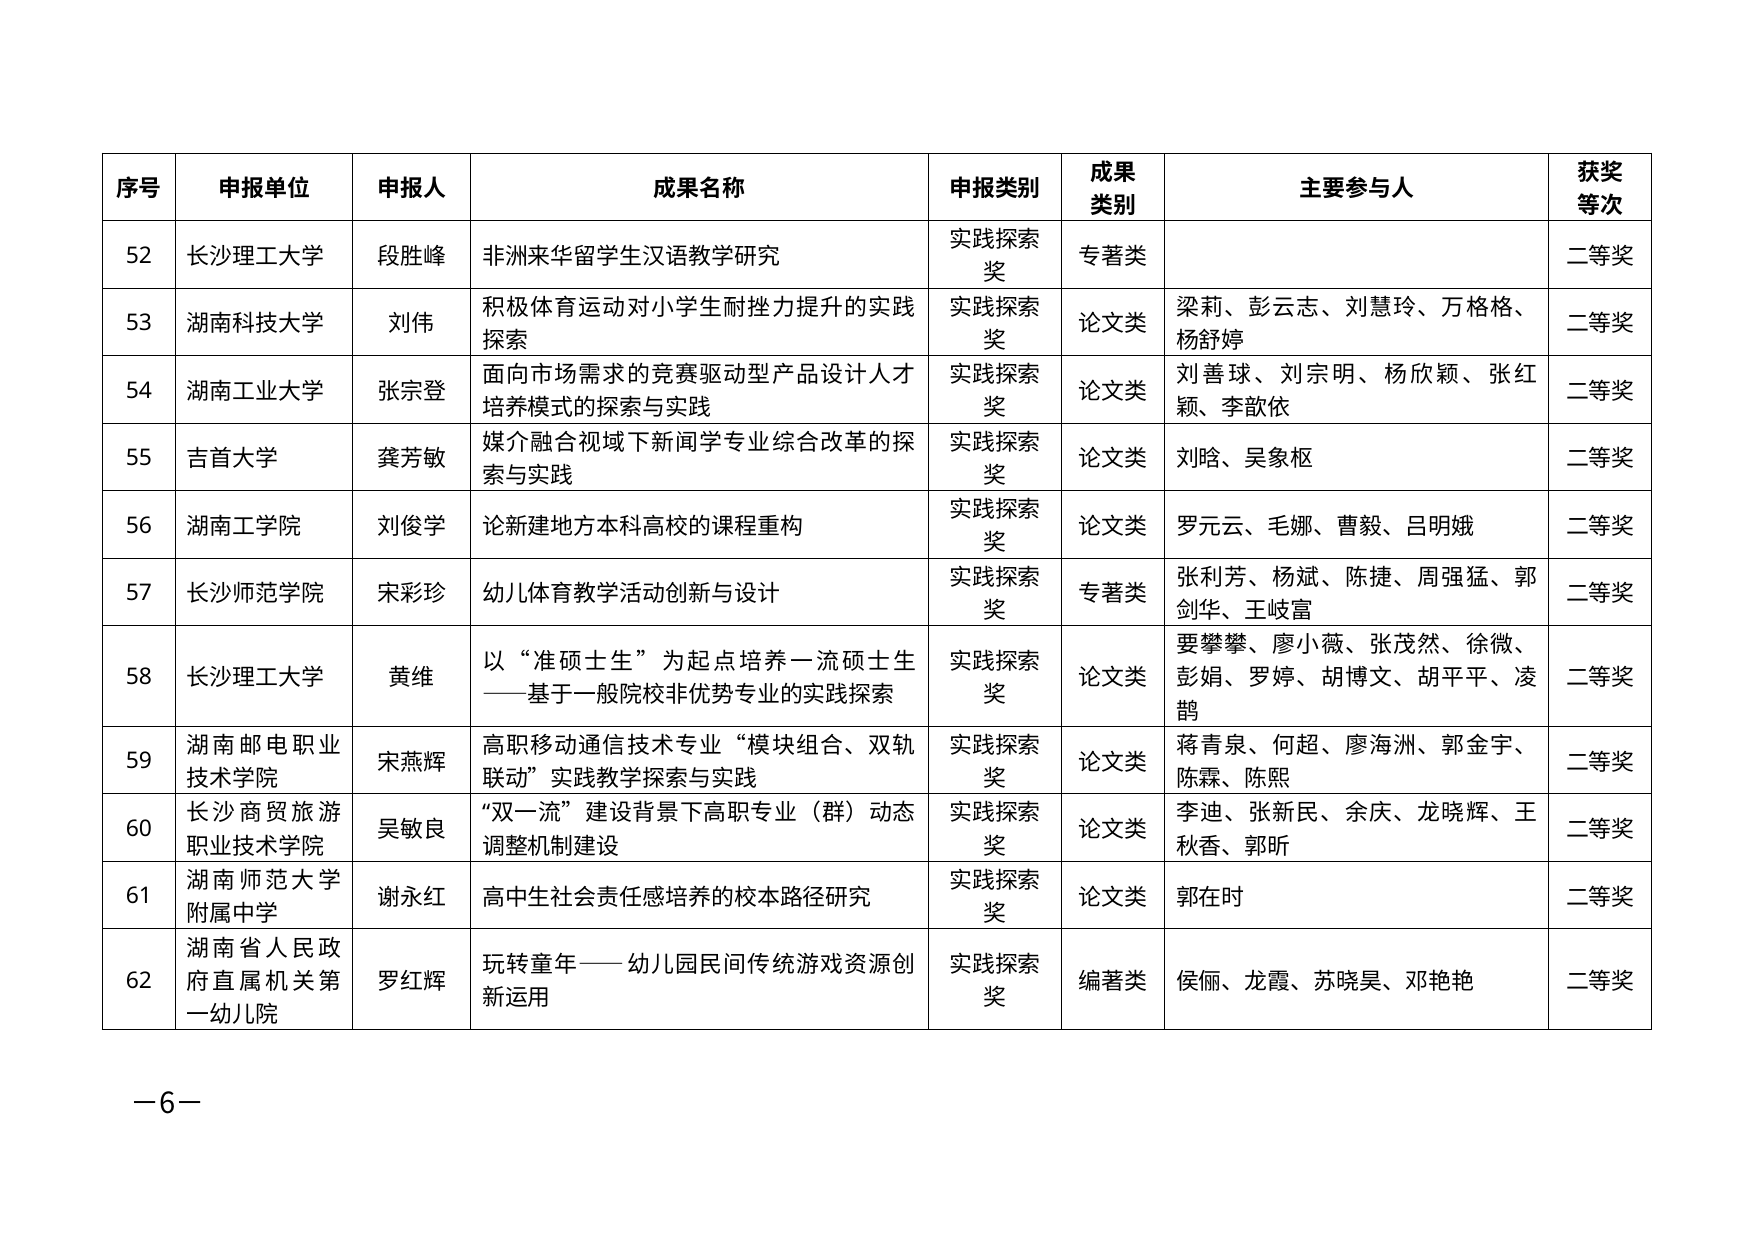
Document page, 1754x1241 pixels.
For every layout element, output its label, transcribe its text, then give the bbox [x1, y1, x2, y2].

table_cell 湖南工业大学 [176, 356, 352, 422]
table_cell 二等奖 [1549, 929, 1651, 1029]
table_cell 梁莉、彭云志、刘慧玲、万格格、杨舒婷 [1165, 289, 1548, 355]
table_cell 罗红辉 [353, 929, 470, 1029]
table_cell 张利芳、杨斌、陈捷、周强猛、郭剑华、王岐富 [1165, 559, 1548, 625]
table_cell 论文类 [1062, 727, 1164, 793]
table_cell 论文类 [1062, 289, 1164, 355]
table_cell 宋彩珍 [353, 559, 470, 625]
table_cell 论文类 [1062, 626, 1164, 726]
table_cell 湖南省人民政府直属机关第一幼儿院 [176, 929, 352, 1029]
table_header 序号 [103, 154, 175, 220]
table_cell 实践探索奖 [929, 929, 1061, 1029]
table_cell 55 [103, 424, 175, 490]
table_cell 李迪、张新民、余庆、龙晓辉、王秋香、郭昕 [1165, 794, 1548, 861]
table_cell 面向市场需求的竞赛驱动型产品设计人才培养模式的探索与实践 [471, 356, 928, 422]
table_cell 郭在时 [1165, 862, 1548, 928]
table_cell 湖南工学院 [176, 491, 352, 557]
table_cell 论文类 [1062, 424, 1164, 490]
table_cell 刘伟 [353, 289, 470, 355]
table_cell 实践探索奖 [929, 356, 1061, 422]
table_cell 二等奖 [1549, 559, 1651, 625]
table_cell 长沙师范学院 [176, 559, 352, 625]
table_cell 张宗登 [353, 356, 470, 422]
table_cell 论文类 [1062, 862, 1164, 928]
table_cell 二等奖 [1549, 727, 1651, 793]
table_cell 二等奖 [1549, 356, 1651, 422]
table_cell 二等奖 [1549, 794, 1651, 861]
table_cell 玩转童年——幼儿园民间传统游戏资源创新运用 [471, 929, 928, 1029]
table_cell 媒介融合视域下新闻学专业综合改革的探索与实践 [471, 424, 928, 490]
table_cell 二等奖 [1549, 424, 1651, 490]
table_cell 长沙商贸旅游职业技术学院 [176, 794, 352, 861]
table_cell 专著类 [1062, 221, 1164, 287]
table_cell 62 [103, 929, 175, 1029]
table_cell 专著类 [1062, 559, 1164, 625]
table_cell 以“准硕士生”为起点培养一流硕士生——基于一般院校非优势专业的实践探索 [471, 626, 928, 726]
table_cell 侯俪、龙霞、苏晓昊、邓艳艳 [1165, 929, 1548, 1029]
table_cell 刘善球、刘宗明、杨欣颖、张红颖、李歆依 [1165, 356, 1548, 422]
table_cell [1165, 221, 1548, 287]
table_cell 刘晗、吴象枢 [1165, 424, 1548, 490]
table_cell 论新建地方本科高校的课程重构 [471, 491, 928, 557]
table_cell 吴敏良 [353, 794, 470, 861]
table_header 申报人 [353, 154, 470, 220]
table_header 成果名称 [471, 154, 928, 220]
table_cell 57 [103, 559, 175, 625]
table_cell 论文类 [1062, 491, 1164, 557]
table_cell 59 [103, 727, 175, 793]
table_cell 高职移动通信技术专业“模块组合、双轨联动”实践教学探索与实践 [471, 727, 928, 793]
table_cell 高中生社会责任感培养的校本路径研究 [471, 862, 928, 928]
table_cell 非洲来华留学生汉语教学研究 [471, 221, 928, 287]
table_cell 吉首大学 [176, 424, 352, 490]
table_cell 实践探索奖 [929, 626, 1061, 726]
table_cell 论文类 [1062, 356, 1164, 422]
table_cell 二等奖 [1549, 289, 1651, 355]
table_header 申报类别 [929, 154, 1061, 220]
table_header 申报单位 [176, 154, 352, 220]
table_cell 长沙理工大学 [176, 626, 352, 726]
table_cell 湖南科技大学 [176, 289, 352, 355]
table_cell 实践探索奖 [929, 862, 1061, 928]
table_cell 段胜峰 [353, 221, 470, 287]
table_cell 二等奖 [1549, 491, 1651, 557]
table_cell 实践探索奖 [929, 727, 1061, 793]
table_cell 54 [103, 356, 175, 422]
table_header 成果 类别 [1062, 154, 1164, 220]
table_cell 60 [103, 794, 175, 861]
table_cell 53 [103, 289, 175, 355]
table_cell 要攀攀、廖小薇、张茂然、徐微、彭娟、罗婷、胡博文、胡平平、凌鹊 [1165, 626, 1548, 726]
table_cell 蒋青泉、何超、廖海洲、郭金宇、陈霖、陈熙 [1165, 727, 1548, 793]
table_cell 实践探索奖 [929, 424, 1061, 490]
table_cell 龚芳敏 [353, 424, 470, 490]
table_cell 编著类 [1062, 929, 1164, 1029]
table_cell 实践探索奖 [929, 794, 1061, 861]
table_cell 幼儿体育教学活动创新与设计 [471, 559, 928, 625]
table_cell 实践探索奖 [929, 289, 1061, 355]
table_cell “双一流”建设背景下高职专业（群）动态调整机制建设 [471, 794, 928, 861]
table_cell 56 [103, 491, 175, 557]
table_cell 58 [103, 626, 175, 726]
table_cell 52 [103, 221, 175, 287]
table_cell 实践探索奖 [929, 491, 1061, 557]
table_cell 积极体育运动对小学生耐挫力提升的实践探索 [471, 289, 928, 355]
table_cell 长沙理工大学 [176, 221, 352, 287]
table_cell 黄维 [353, 626, 470, 726]
table_cell 宋燕辉 [353, 727, 470, 793]
table_cell 刘俊学 [353, 491, 470, 557]
table_cell 罗元云、毛娜、曹毅、吕明娥 [1165, 491, 1548, 557]
table_cell 谢永红 [353, 862, 470, 928]
table_cell 二等奖 [1549, 626, 1651, 726]
table_cell 61 [103, 862, 175, 928]
table_cell 二等奖 [1549, 221, 1651, 287]
table_cell 湖南师范大学附属中学 [176, 862, 352, 928]
table_cell 论文类 [1062, 794, 1164, 861]
table_cell 湖南邮电职业技术学院 [176, 727, 352, 793]
table_header 获奖 等次 [1549, 154, 1651, 220]
table_header 主要参与人 [1165, 154, 1548, 220]
table_cell 实践探索奖 [929, 559, 1061, 625]
table_cell 实践探索奖 [929, 221, 1061, 287]
table_cell 二等奖 [1549, 862, 1651, 928]
